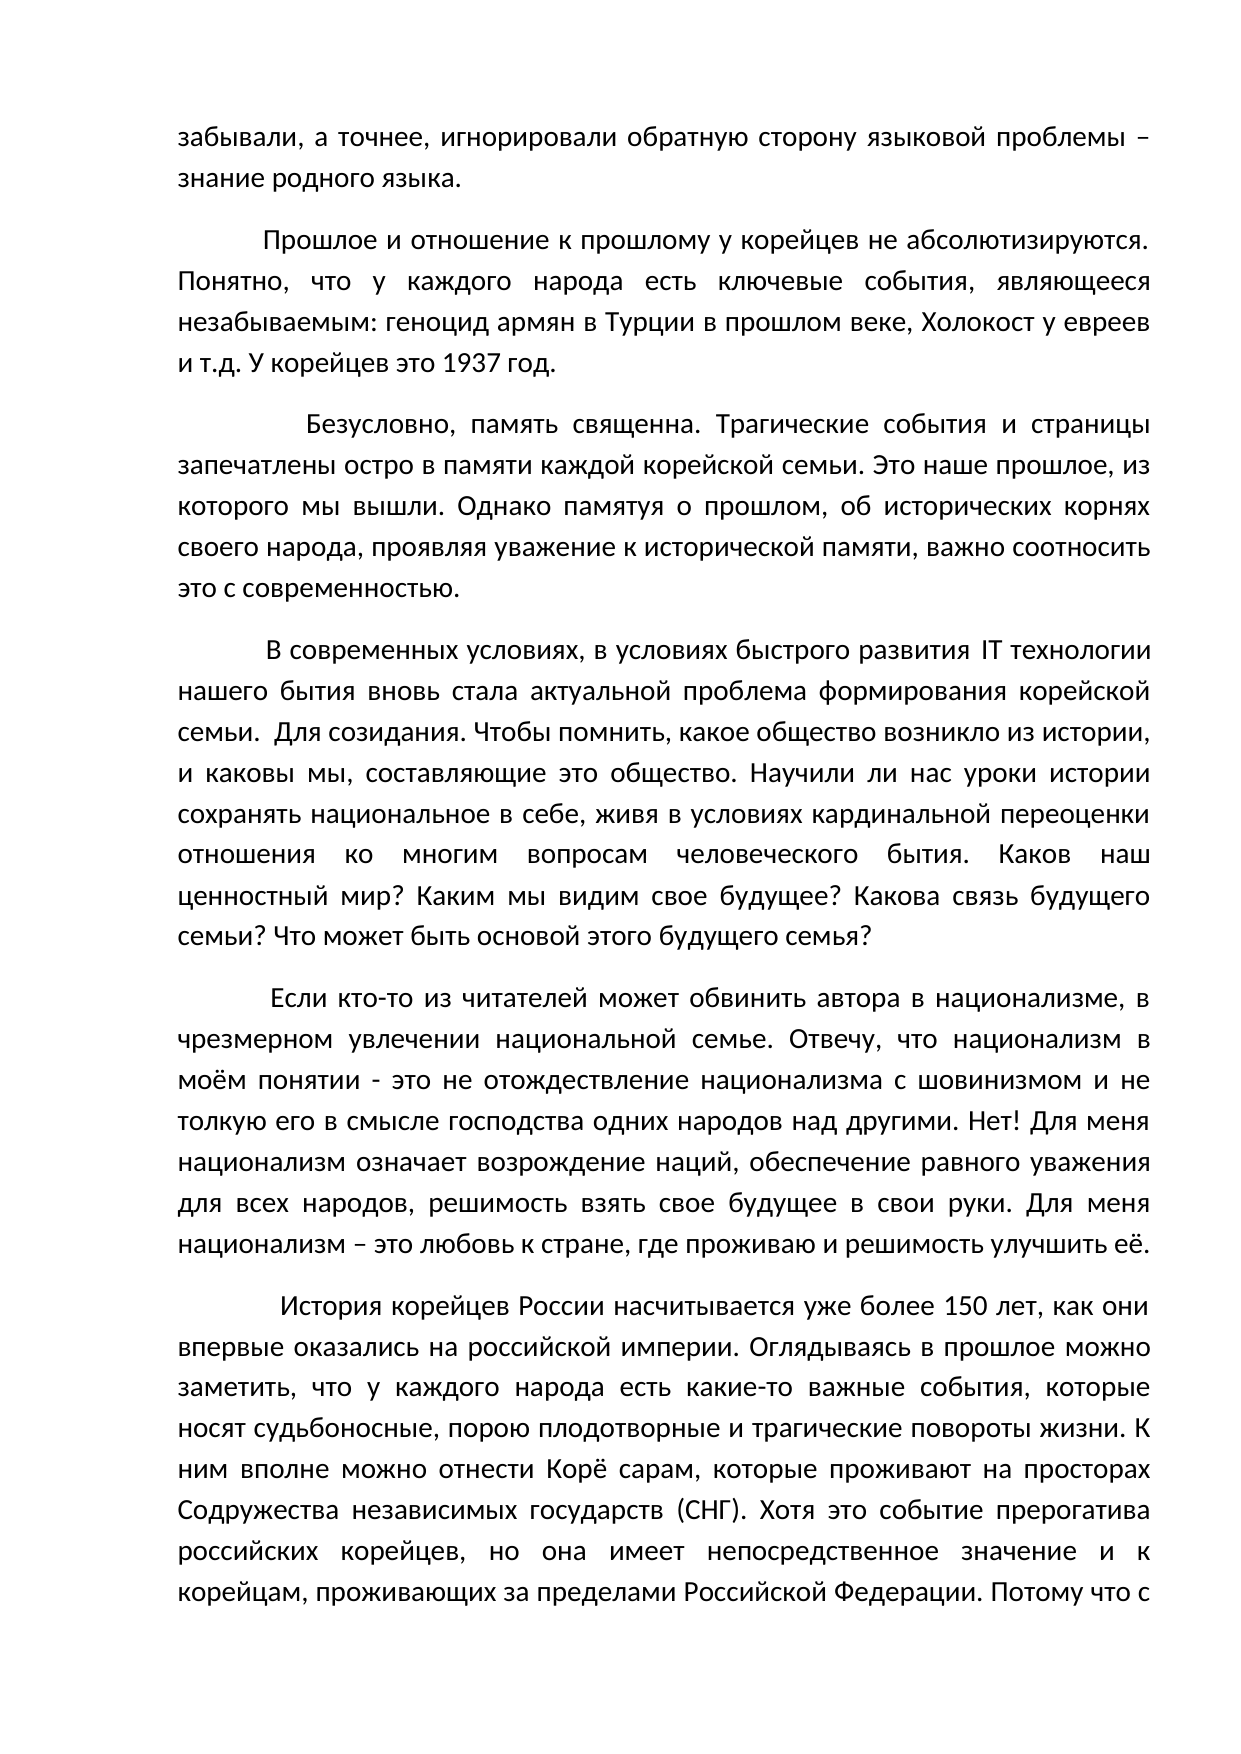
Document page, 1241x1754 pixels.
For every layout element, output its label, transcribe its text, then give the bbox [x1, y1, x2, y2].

text Безусловно, память священна. Трагические события и страницы запечатлены остро в памяти каждой корейской семьи. Это наше прошлое, из которого мы вышли. Однако памятуя о прошлом, об исторических корнях своего народа, проявляя уважение к исторической памяти, важно соотносить это с современностью. [177, 405, 1152, 605]
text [177, 1287, 1152, 1609]
text Прошлое и отношение к прошлому у корейцев не абсолютизируются. Понятно, что у каждого народа есть ключевые события, являющееся незабываемым: геноцид армян в Турции в прошлом веке, Холокост у евреев и т.д. У корейцев это 1937 год. [177, 221, 1152, 379]
text Если кто-то из читателей может обвинить автора в национализме, в чрезмерном увлечении национальной семье. Отвечу, что национализм в моём понятии - это не отождествление национализма с шовинизмом и не толкую его в смысле господства одних народов над другими. Нет! Для меня национализм означает возрождение наций, обеспечение равного уважения для всех народов, решимость взять свое будущее в свои руки. Для меня национализм – это любовь к стране, где проживаю и решимость улучшить её. [177, 979, 1152, 1261]
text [177, 118, 1152, 195]
text В современных условиях, в условиях быстрого развития IT технологии нашего бытия вновь стала актуальной проблема формирования корейской семьи. Для созидания. Чтобы помнить, какое общество возникло из истории, и каковы мы, составляющие это общество. Научили ли нас уроки истории сохранять национальное в себе, живя в условиях кардинальной переоценки отношения ко многим вопросам человеческого бытия. Каков наш ценностный мир? Каким мы видим свое будущее? Какова связь будущего семьи? Что может быть основой этого будущего семья? [177, 631, 1152, 953]
